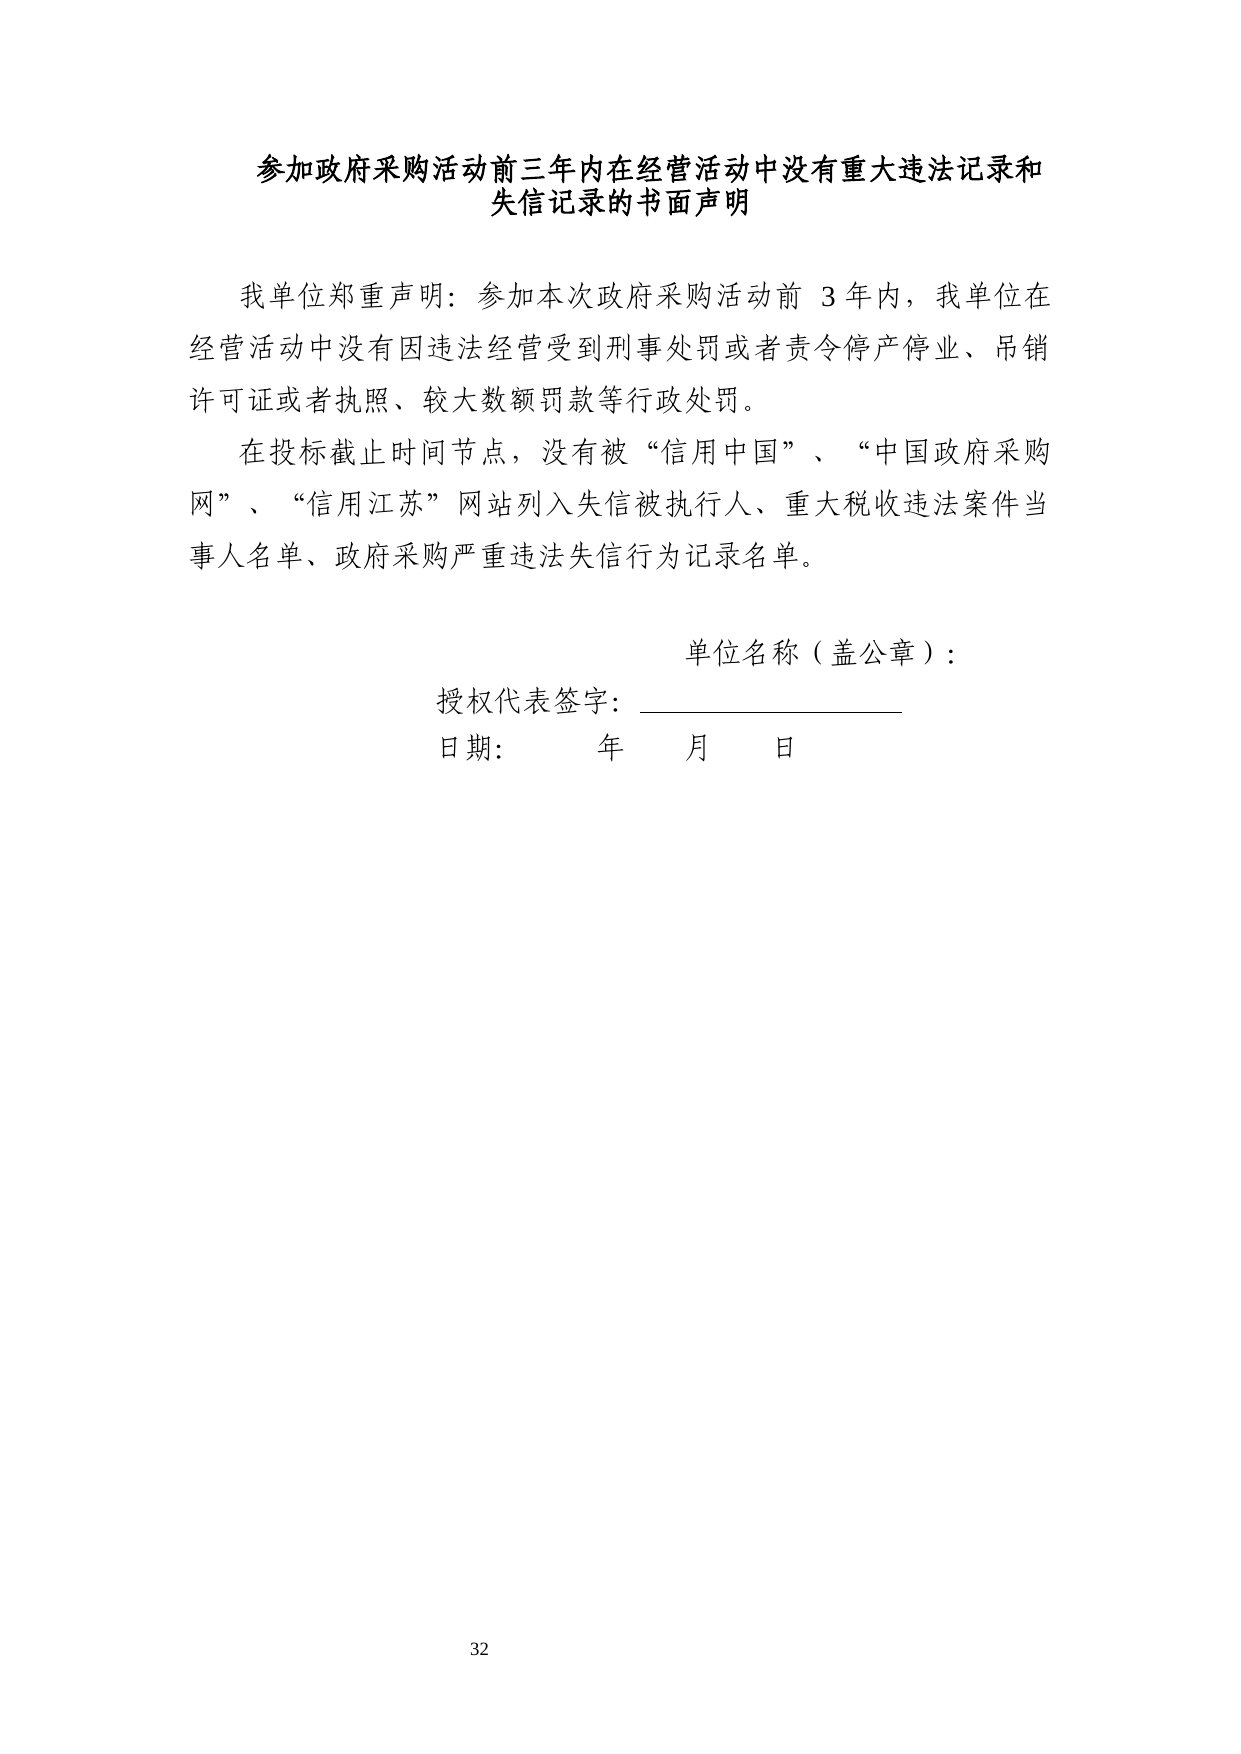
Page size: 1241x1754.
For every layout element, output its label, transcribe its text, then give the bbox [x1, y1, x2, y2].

text 参加政府采购活动前三年内在经营活动中没有重大违法记录和失信记录的书面声明 [187, 150, 1053, 216]
text 在投标截止时间节点，没有被“信用中国”、“中国政府采购网”、“信用江苏”网站列入失信被执行人、重大税收违法案件当事人名单、政府采购严重违法失信行为记录名单。 [187, 421, 1053, 577]
text 日期： 年 月 日 [187, 721, 1053, 768]
text 我单位郑重声明：参加本次政府采购活动前 3 年内，我单位在经营活动中没有因违法经营受到刑事处罚或者责令停产停业、吊销许可证或者执照、较大数额罚款等行政处罚。 [187, 264, 1053, 421]
text 授权代表签字： [187, 673, 1053, 721]
text 单位名称（盖公章）： [187, 625, 1053, 673]
